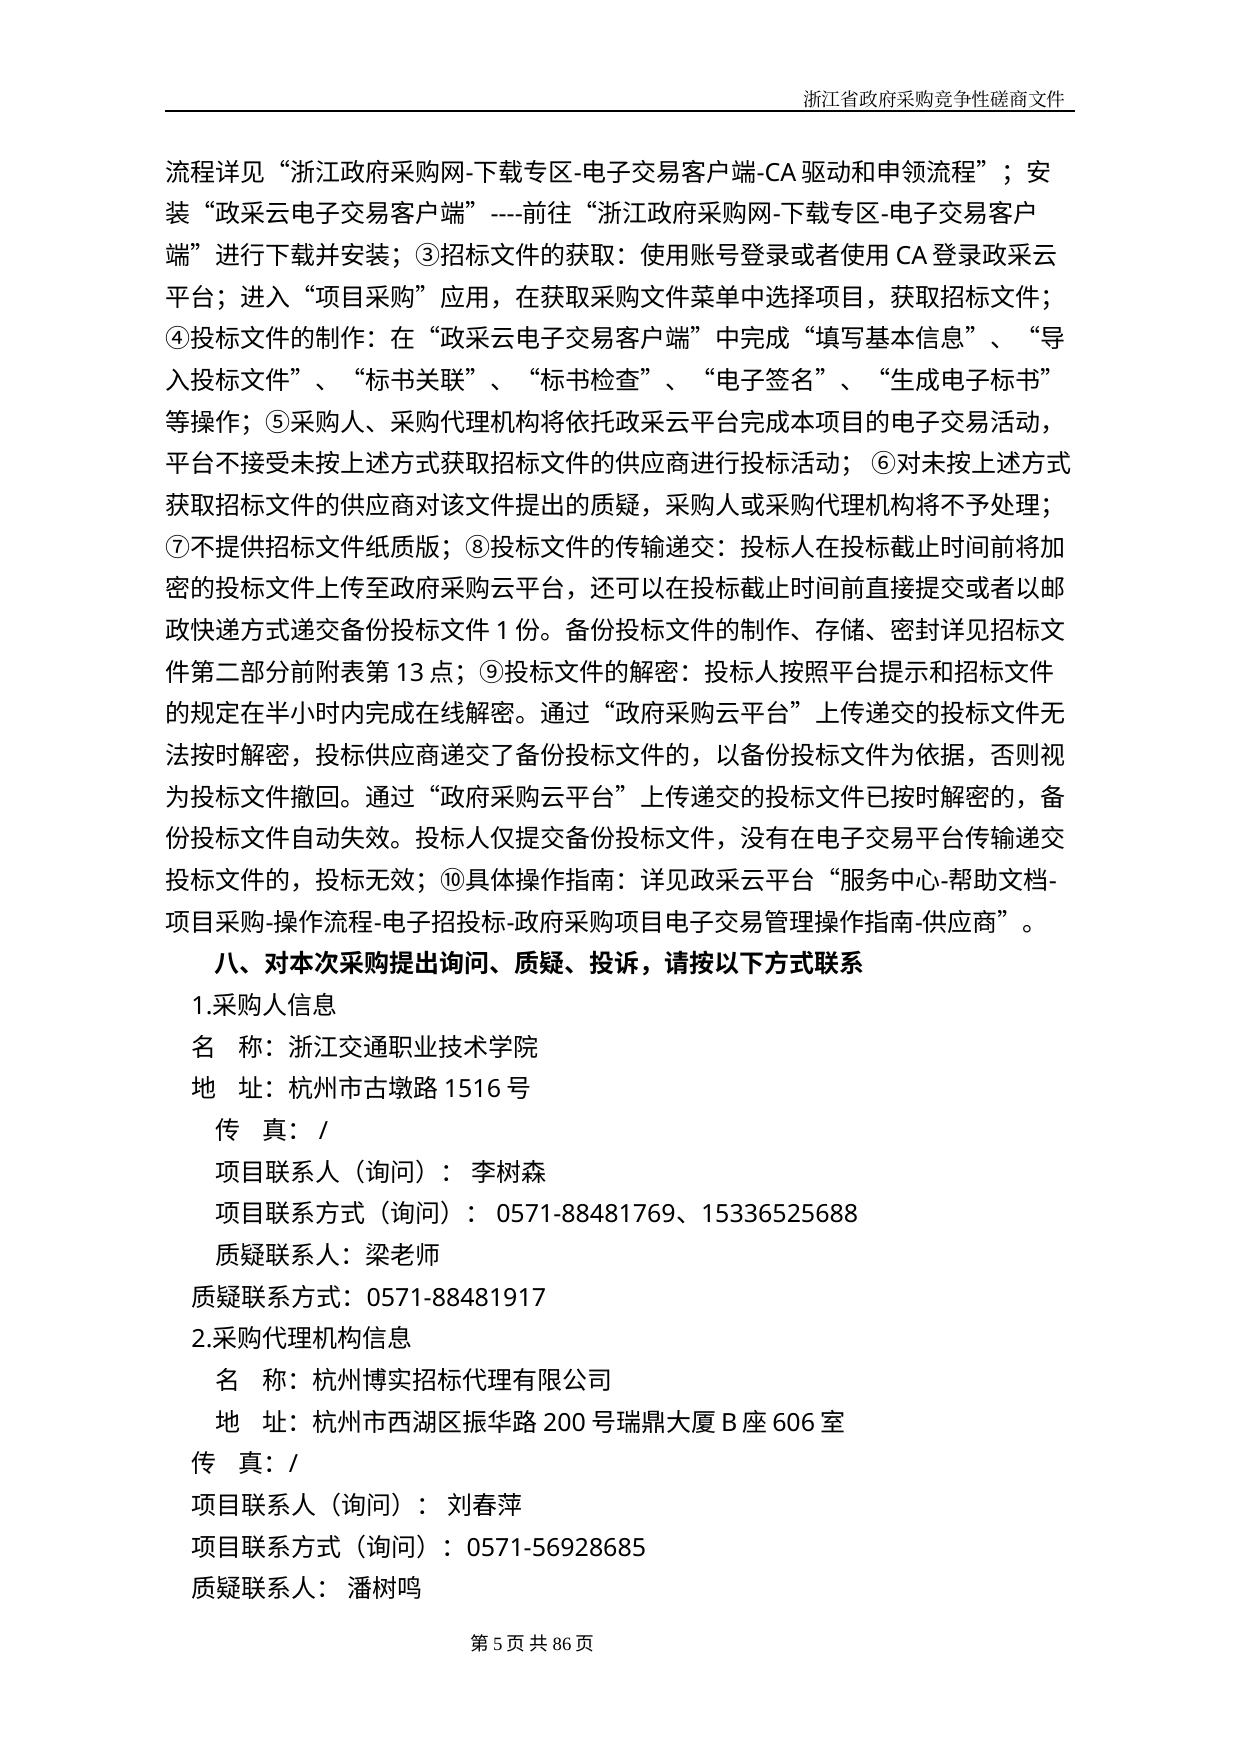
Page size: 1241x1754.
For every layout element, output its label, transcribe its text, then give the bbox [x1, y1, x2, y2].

text 地 址：杭州市古墩路1516号 [165, 1064, 1075, 1106]
text 1.采购人信息 [165, 981, 1075, 1023]
text 项目联系人（询问）： 李树森 [165, 1148, 1075, 1189]
text 质疑联系人： 潘树鸣 [165, 1564, 1075, 1606]
text 项目联系方式（询问）： 0571-88481769、15336525688 [165, 1189, 1075, 1231]
text 名 称：浙江交通职业技术学院 [165, 1023, 1075, 1064]
text 项目联系方式（询问）：0571-56928685 [165, 1523, 1075, 1564]
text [165, 148, 1075, 939]
text 八、对本次采购提出询问、质疑、投诉，请按以下方式联系 [165, 939, 1068, 981]
text 质疑联系方式：0571-88481917 [165, 1273, 1075, 1314]
text 质疑联系人：梁老师 [165, 1231, 1075, 1273]
text 2.采购代理机构信息 [165, 1314, 1075, 1356]
text 名 称：杭州博实招标代理有限公司 [165, 1356, 1075, 1398]
text 传 真： / [165, 1106, 1075, 1148]
text 项目联系人（询问）： 刘春萍 [165, 1481, 1075, 1523]
text 传 真：/ [165, 1439, 1075, 1481]
text 地 址：杭州市西湖区振华路200号瑞鼎大厦B座606室 [165, 1398, 1075, 1439]
